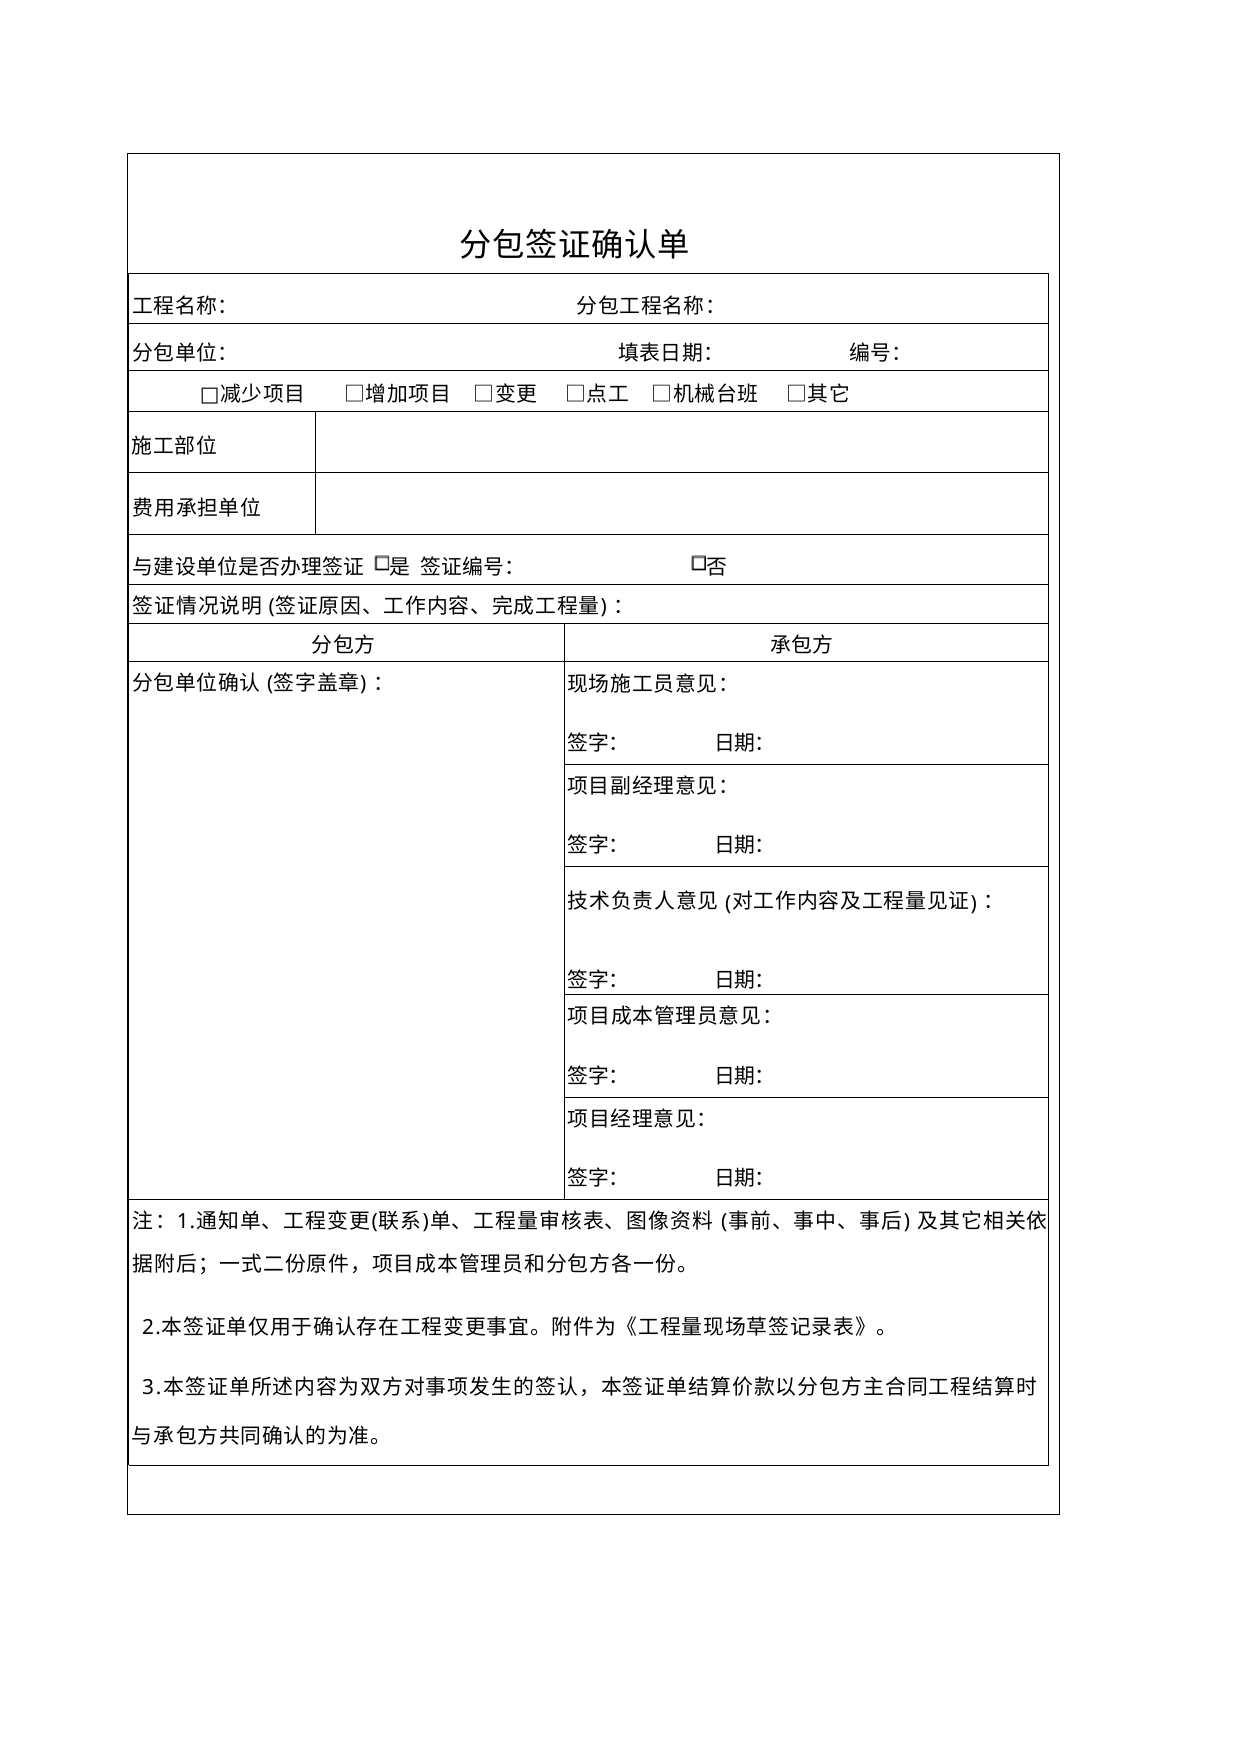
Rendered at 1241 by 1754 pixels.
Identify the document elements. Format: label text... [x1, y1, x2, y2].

table_header 分包签证确认单 [128, 154, 1059, 1514]
picture [374, 551, 390, 575]
picture [691, 551, 706, 575]
